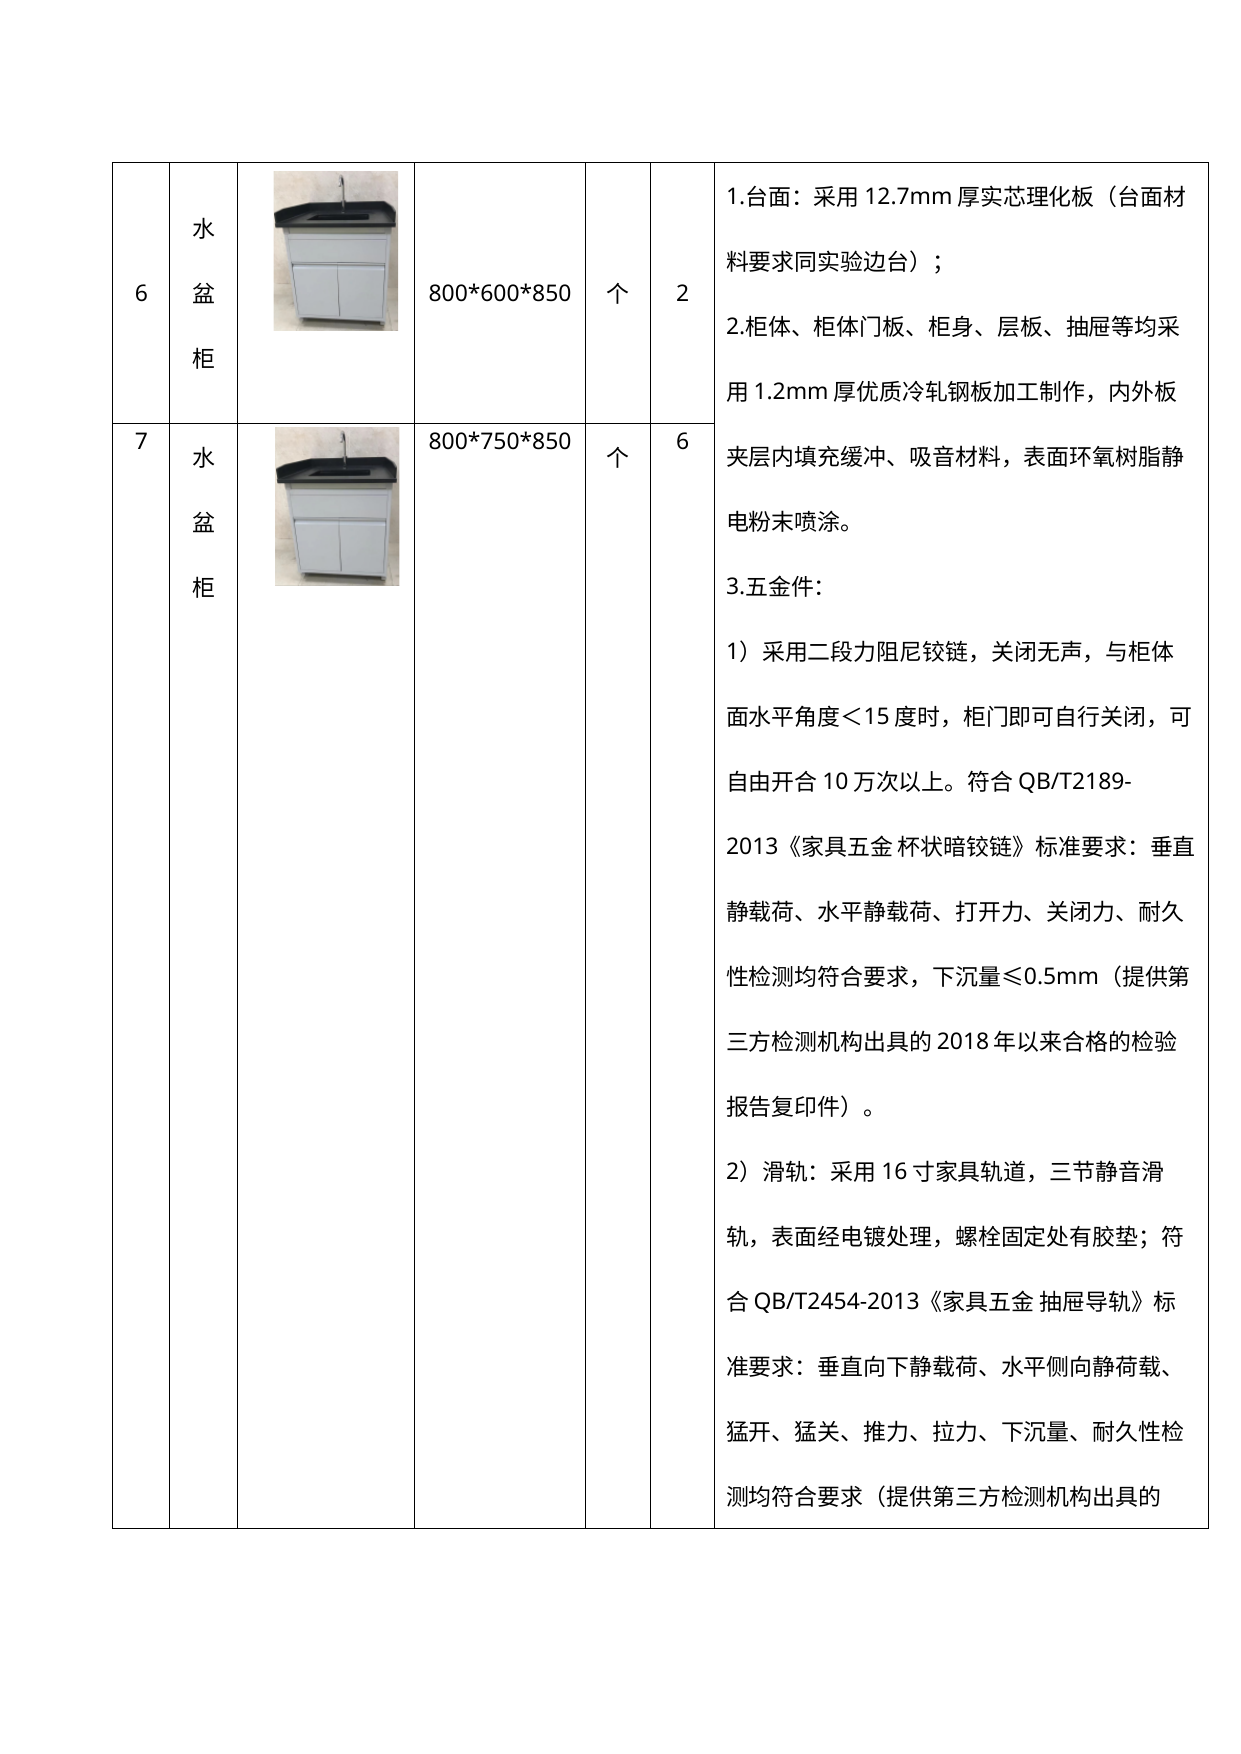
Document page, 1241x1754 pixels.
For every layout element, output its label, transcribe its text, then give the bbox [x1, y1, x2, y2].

table_cell 7 [113, 424, 169, 1528]
table_cell 6 [651, 424, 714, 1528]
table_cell 水盆柜 [170, 424, 237, 1528]
table_cell 6 [113, 163, 169, 423]
table_cell 800*600*850 [415, 163, 585, 423]
table_cell 水盆柜 [170, 163, 237, 423]
picture [273, 171, 399, 331]
table_cell 800*750*850 [415, 424, 585, 1528]
table_cell [238, 424, 414, 1528]
table_cell [238, 163, 414, 423]
picture [275, 427, 400, 587]
table_cell 个 [586, 424, 650, 1528]
table_cell 个 [586, 163, 650, 423]
table_cell 2 [651, 163, 714, 423]
table_cell 1.台面：采用12.7mm厚实芯理化板（台面材料要求同实验边台）； 2.柜体、柜体门板、柜身、层板、抽屉等均采用1.2mm厚优质冷轧钢板加工制作，内外板夹层内填充缓冲、吸音材料，表面环氧树脂静电粉末喷涂。 3.五金件： 1）采用二段力阻尼铰链，关闭无声，与柜体面水平角度＜15度时，柜门即可自行关闭，可自由开合10万次以上。符合QB/T2189-2013《家具五金 杯状暗铰链》标准要求：垂直静载荷、水平静载荷、打开力、关闭力、耐久性检测均符合要求，下沉量≤0.5mm（提供第三方检测机构出具的2018年以来合格的检验报告复印件）。 2）滑轨：采用16寸家具轨道，三节静音滑轨，表面经电镀处理，螺栓固定处有胶垫；符合QB/T2454-2013《家具五金 抽屉导轨》标准要求：垂直向下静载荷、水平侧向静荷载、猛开、猛关、推力、拉力、下沉量、耐久性检测均符合要求（提供第三方检测机构出具的2018年以来合格的检验报告复印件）。 3）调节脚：专用不锈钢螺杆，可调整高度为30～50mm，荷载≥500kg/㎡，并配有承重螺母和橡胶垫，耐腐蚀，防酸碱、防菌，10mm螺杆套PVC防滑脚垫，具有防水及调节水平的功能，底脚加防护支撑。 [715, 163, 1208, 1528]
